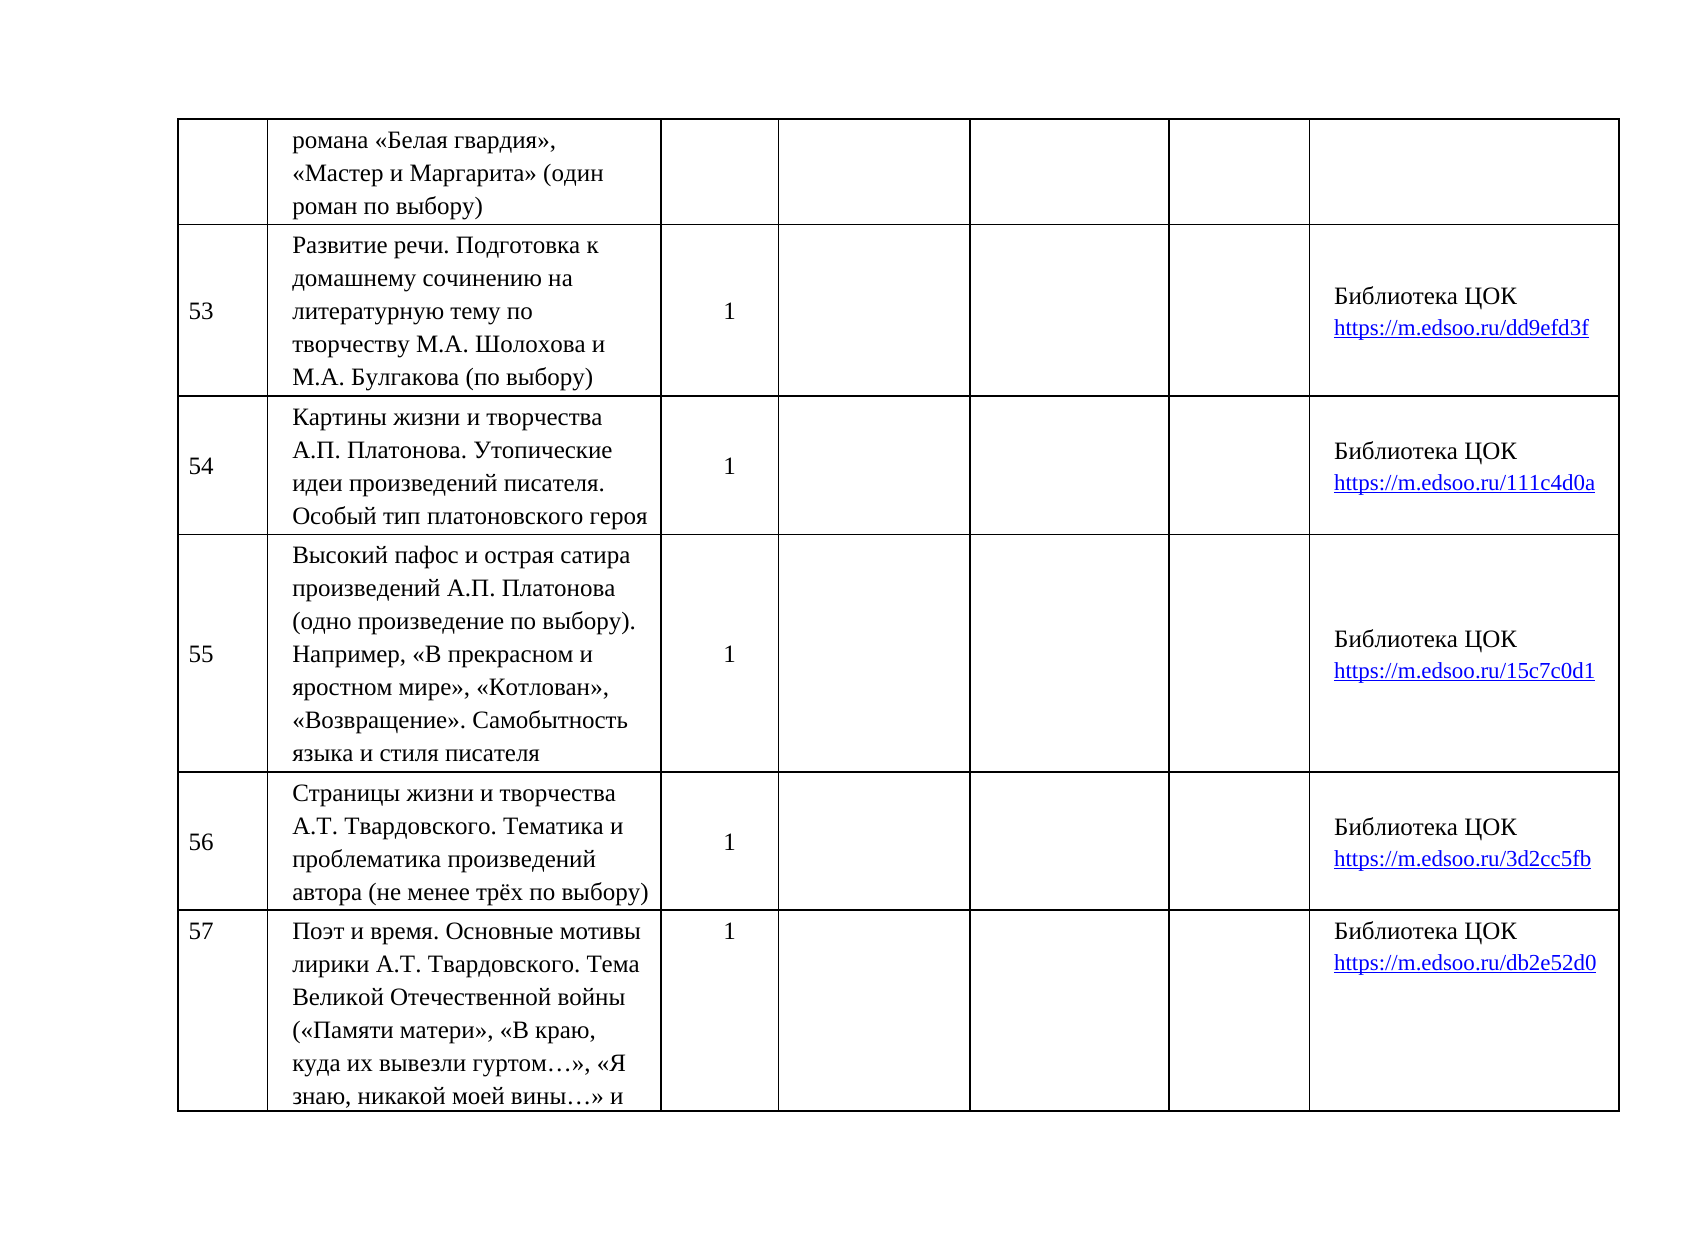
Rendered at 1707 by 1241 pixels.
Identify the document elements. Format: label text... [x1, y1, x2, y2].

table_cell Библиотека ЦОК https://m.edsoo.ru/111c4d0a [1310, 397, 1618, 533]
table_cell Библиотека ЦОК https://m.edsoo.ru/15c7c0d1 [1310, 535, 1618, 771]
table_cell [268, 120, 660, 223]
table_cell Картины жизни и творчества А.П. Платонова. Утопические идеи произведений писателя. Особый тип платоновского героя [268, 397, 660, 533]
table_cell 56 [179, 773, 267, 909]
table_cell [268, 911, 660, 1110]
table_cell [779, 911, 969, 1110]
table_cell 57 [179, 911, 267, 1110]
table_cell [1310, 120, 1618, 223]
table_cell Высокий пафос и острая сатира произведений А.П. Платонова (одно произведение по выбору). Например, «В прекрасном и яростном мире», «Котлован», «Возвращение». Самобытность языка и стиля писателя [268, 535, 660, 771]
table_cell [971, 225, 1168, 395]
table_cell 1 [662, 911, 778, 1110]
table_cell 1 [662, 535, 778, 771]
table_cell Библиотека ЦОК https://m.edsoo.ru/dd9efd3f [1310, 225, 1618, 395]
table_cell Развитие речи. Подготовка к домашнему сочинению на литературную тему по творчеству М.А. Шолохова и М.А. Булгакова (по выбору) [268, 225, 660, 395]
table_cell [779, 120, 969, 223]
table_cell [1310, 911, 1618, 1110]
table_cell [971, 535, 1168, 771]
table_cell 1 [662, 120, 778, 223]
table_cell [779, 535, 969, 771]
table_cell 1 [662, 225, 778, 395]
table_cell 1 [662, 397, 778, 533]
table_cell Библиотека ЦОК https://m.edsoo.ru/3d2cc5fb [1310, 773, 1618, 909]
table_cell [779, 773, 969, 909]
table_cell [1170, 225, 1309, 395]
table_cell [1170, 911, 1309, 1110]
table_cell 52 [179, 120, 267, 223]
table_cell 1 [662, 773, 778, 909]
table_cell Страницы жизни и творчества А.Т. Твардовского. Тематика и проблематика произведений автора (не менее трёх по выбору) [268, 773, 660, 909]
table_cell 53 [179, 225, 267, 395]
table_cell [971, 911, 1168, 1110]
table_cell [971, 397, 1168, 533]
table_cell [1170, 773, 1309, 909]
table_cell [971, 773, 1168, 909]
table_cell [779, 397, 969, 533]
table_cell [1170, 120, 1309, 223]
table_cell 55 [179, 535, 267, 771]
table_cell [779, 225, 969, 395]
table_cell [971, 120, 1168, 223]
table_cell [1170, 397, 1309, 533]
table_cell [1170, 535, 1309, 771]
table_cell 54 [179, 397, 267, 533]
